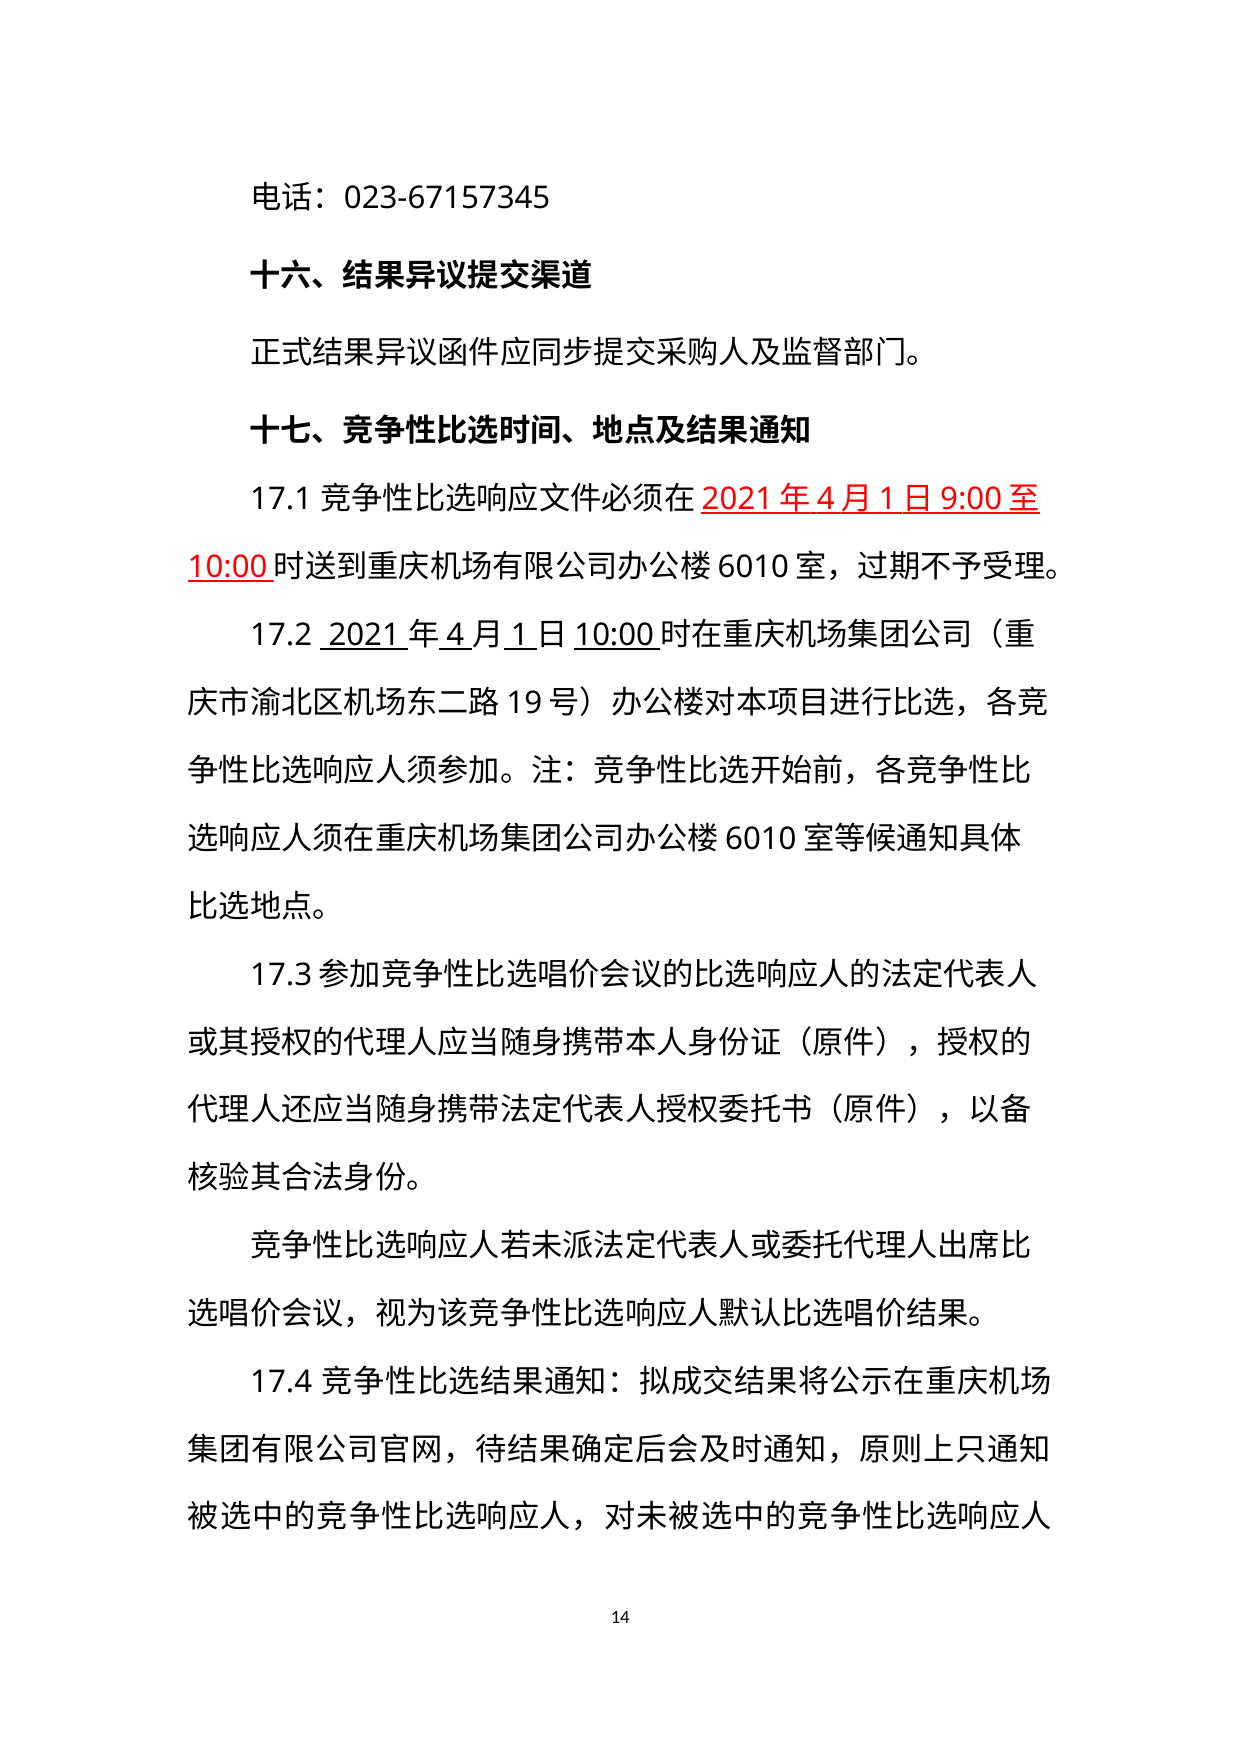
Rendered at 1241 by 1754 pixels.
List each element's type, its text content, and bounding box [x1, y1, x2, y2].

text 电话：023-67157345 [187, 162, 1053, 227]
text 十六、结果异议提交渠道 [187, 250, 1053, 295]
text 17.1 竞争性比选响应文件必须在2021年4月1日9:00至10:00时送到重庆机场有限公司办公楼6010室，过期不予受理。 [187, 473, 1053, 586]
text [187, 1356, 1053, 1537]
text 17.3参加竞争性比选唱价会议的比选响应人的法定代表人或其授权的代理人应当随身携带本人身份证（原件），授权的代理人还应当随身携带法定代表人授权委托书（原件），以备核验其合法身份。 [187, 949, 1053, 1198]
text 17.2 2021 年 4 月 1 日10:00时在重庆机场集团公司（重庆市渝北区机场东二路19号）办公楼对本项目进行比选，各竞争性比选响应人须参加。注：竞争性比选开始前，各竞争性比选响应人须在重庆机场集团公司办公楼6010室等候通知具体比选地点。 [187, 609, 1053, 926]
text 竞争性比选响应人若未派法定代表人或委托代理人出席比选唱价会议，视为该竞争性比选响应人默认比选唱价结果。 [187, 1220, 1053, 1333]
text 十七、竞争性比选时间、地点及结果通知 [187, 405, 1053, 450]
text 正式结果异议函件应同步提交采购人及监督部门。 [187, 317, 1053, 382]
